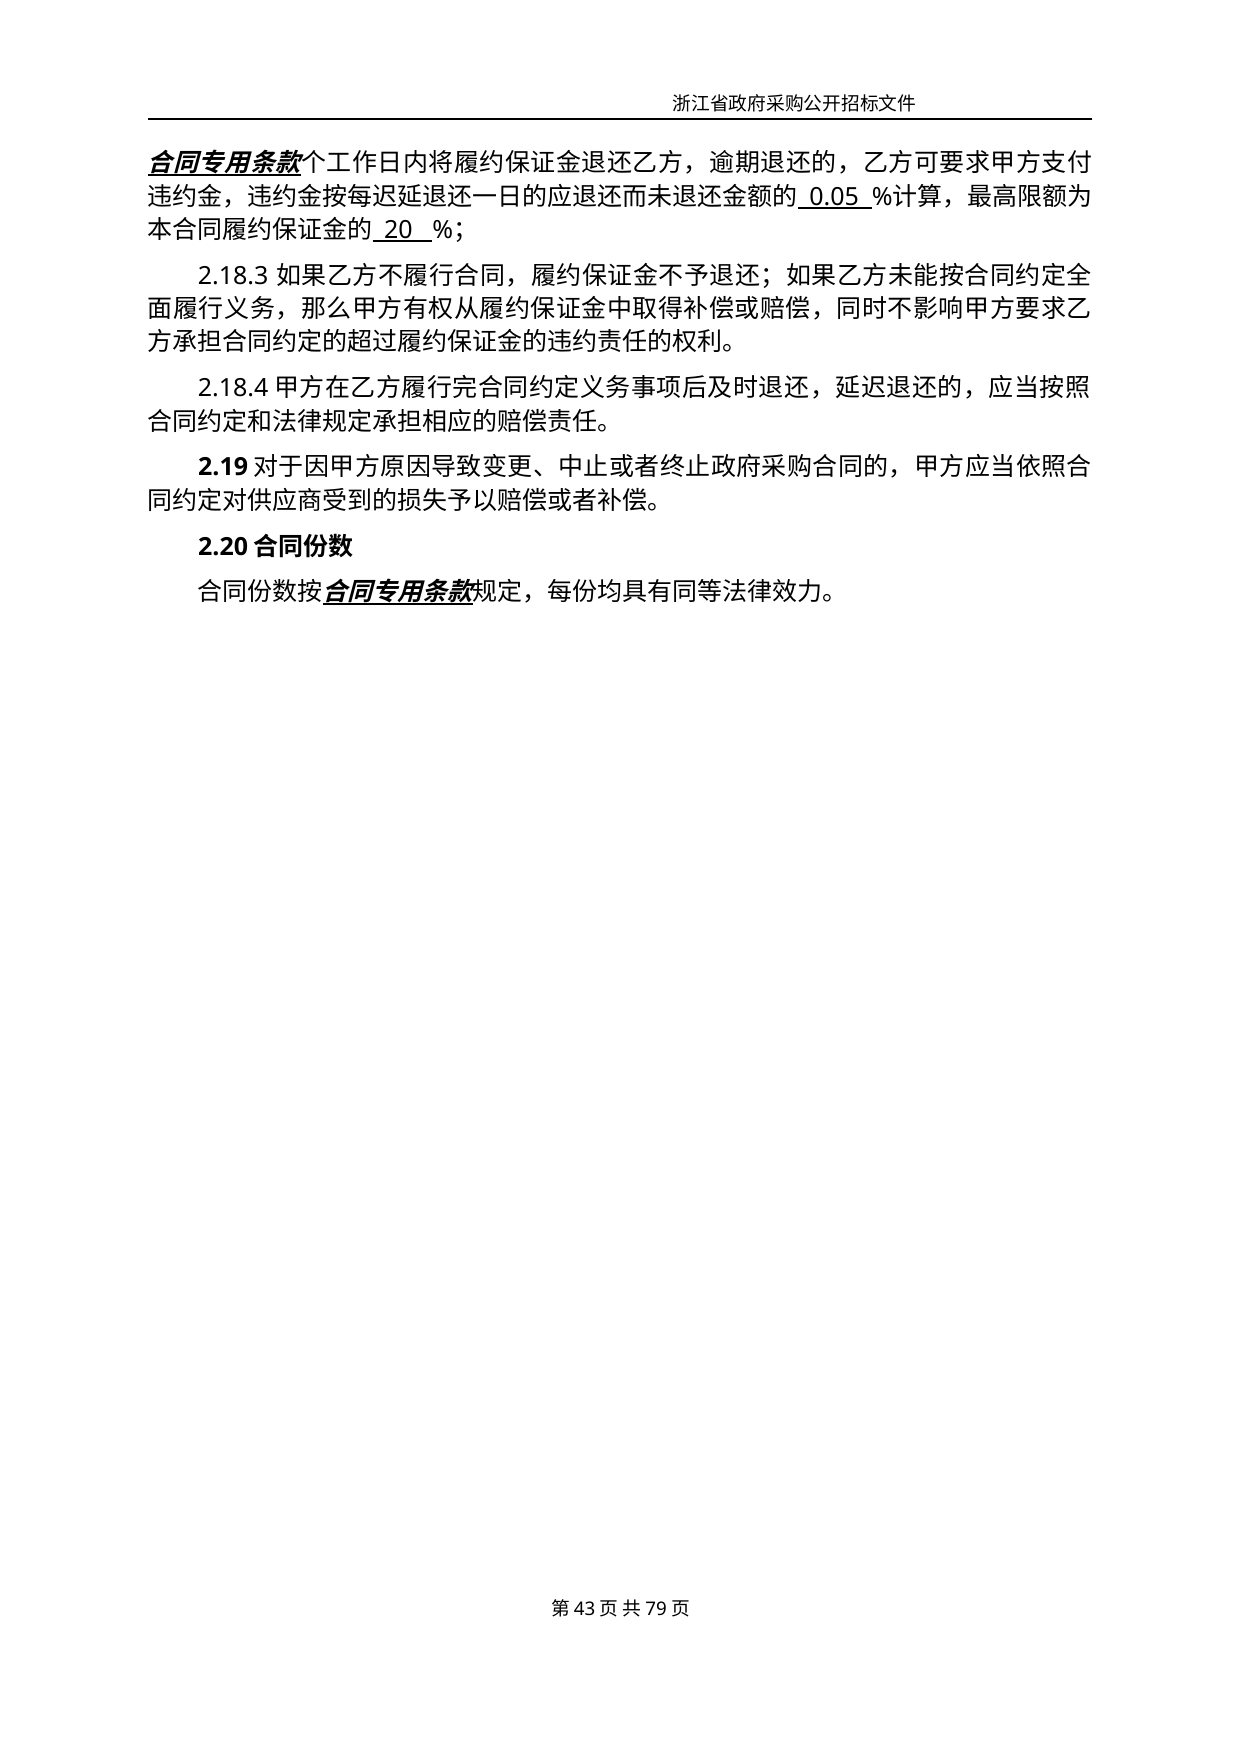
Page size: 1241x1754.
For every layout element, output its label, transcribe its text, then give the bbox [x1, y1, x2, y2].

text 2.20合同份数 [148, 528, 1092, 562]
text 2.18.4 甲方在乙方履行完合同约定义务事项后及时退还，延迟退还的，应当按照合同约定和法律规定承担相应的赔偿责任。 [148, 370, 1092, 437]
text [148, 145, 1092, 245]
text 2.19对于因甲方原因导致变更、中止或者终止政府采购合同的，甲方应当依照合同约定对供应商受到的损失予以赔偿或者补偿。 [148, 449, 1092, 516]
text 合同份数按合同专用条款规定，每份均具有同等法律效力。 [148, 574, 1092, 607]
text 2.18.3 如果乙方不履行合同，履约保证金不予退还；如果乙方未能按合同约定全面履行义务，那么甲方有权从履约保证金中取得补偿或赔偿，同时不影响甲方要求乙方承担合同约定的超过履约保证金的违约责任的权利。 [148, 257, 1092, 357]
